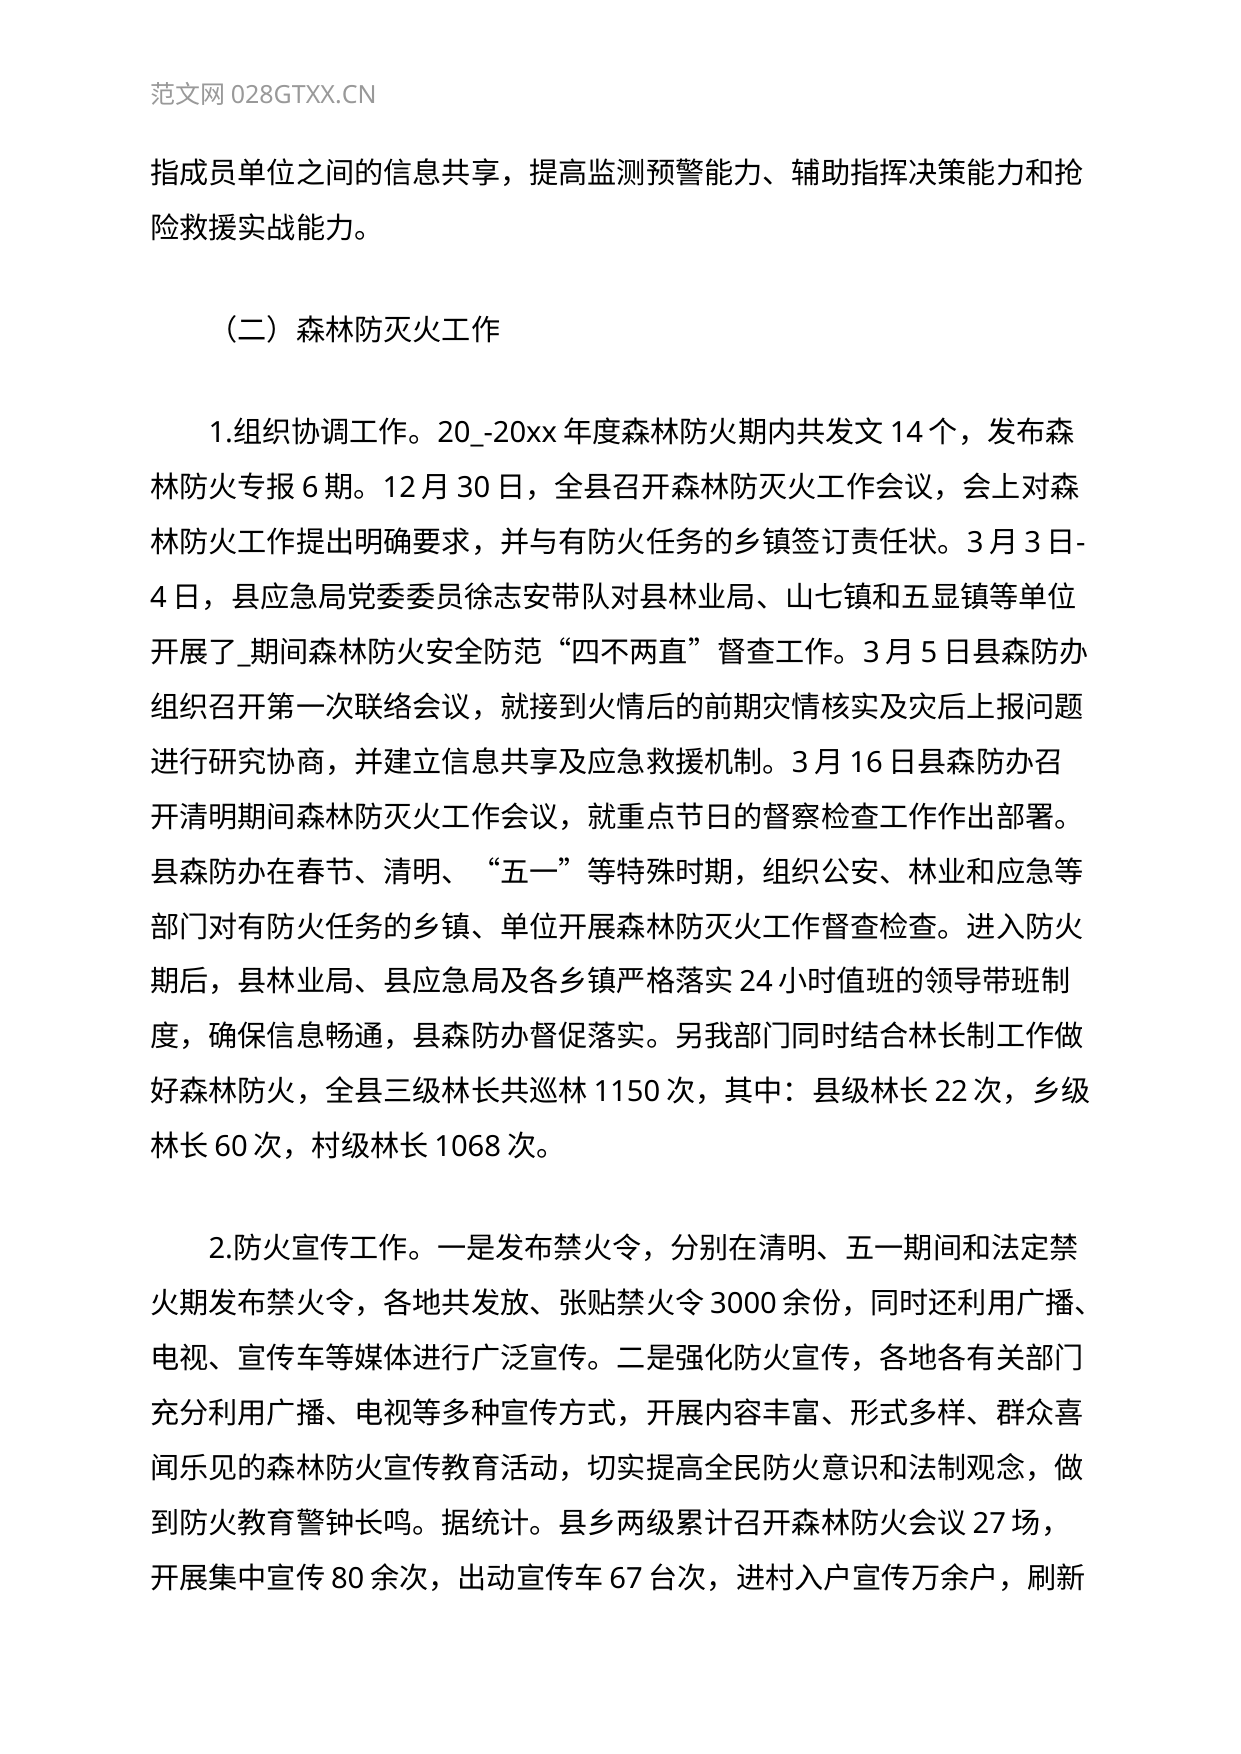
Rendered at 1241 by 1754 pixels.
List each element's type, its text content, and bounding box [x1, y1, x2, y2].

text （二）森林防灭火工作 [150, 307, 1090, 349]
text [150, 1225, 1090, 1597]
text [150, 150, 1090, 247]
text 1.组织协调工作。20_-20xx年度森林防火期内共发文14个，发布森林防火专报6期。12月30日，全县召开森林防灭火工作会议，会上对森林防火工作提出明确要求，并与有防火任务的乡镇签订责任状。3月3日-4日，县应急局党委委员徐志安带队对县林业局、山七镇和五显镇等单位开展了_期间森林防火安全防范“四不两直”督查工作。3月5日县森防办组织召开第一次联络会议，就接到火情后的前期灾情核实及灾后上报问题进行研究协商，并建立信息共享及应急救援机制。3月16日县森防办召开清明期间森林防灭火工作会议，就重点节日的督察检查工作作出部署。县森防办在春节、清明、“五一”等特殊时期，组织公安、林业和应急等部门对有防火任务的乡镇、单位开展森林防灭火工作督查检查。进入防火期后，县林业局、县应急局及各乡镇严格落实24小时值班的领导带班制度，确保信息畅通，县森防办督促落实。另我部门同时结合林长制工作做好森林防火，全县三级林长共巡林1150次，其中：县级林长22次，乡级林长60次，村级林长1068次。 [150, 408, 1090, 1165]
